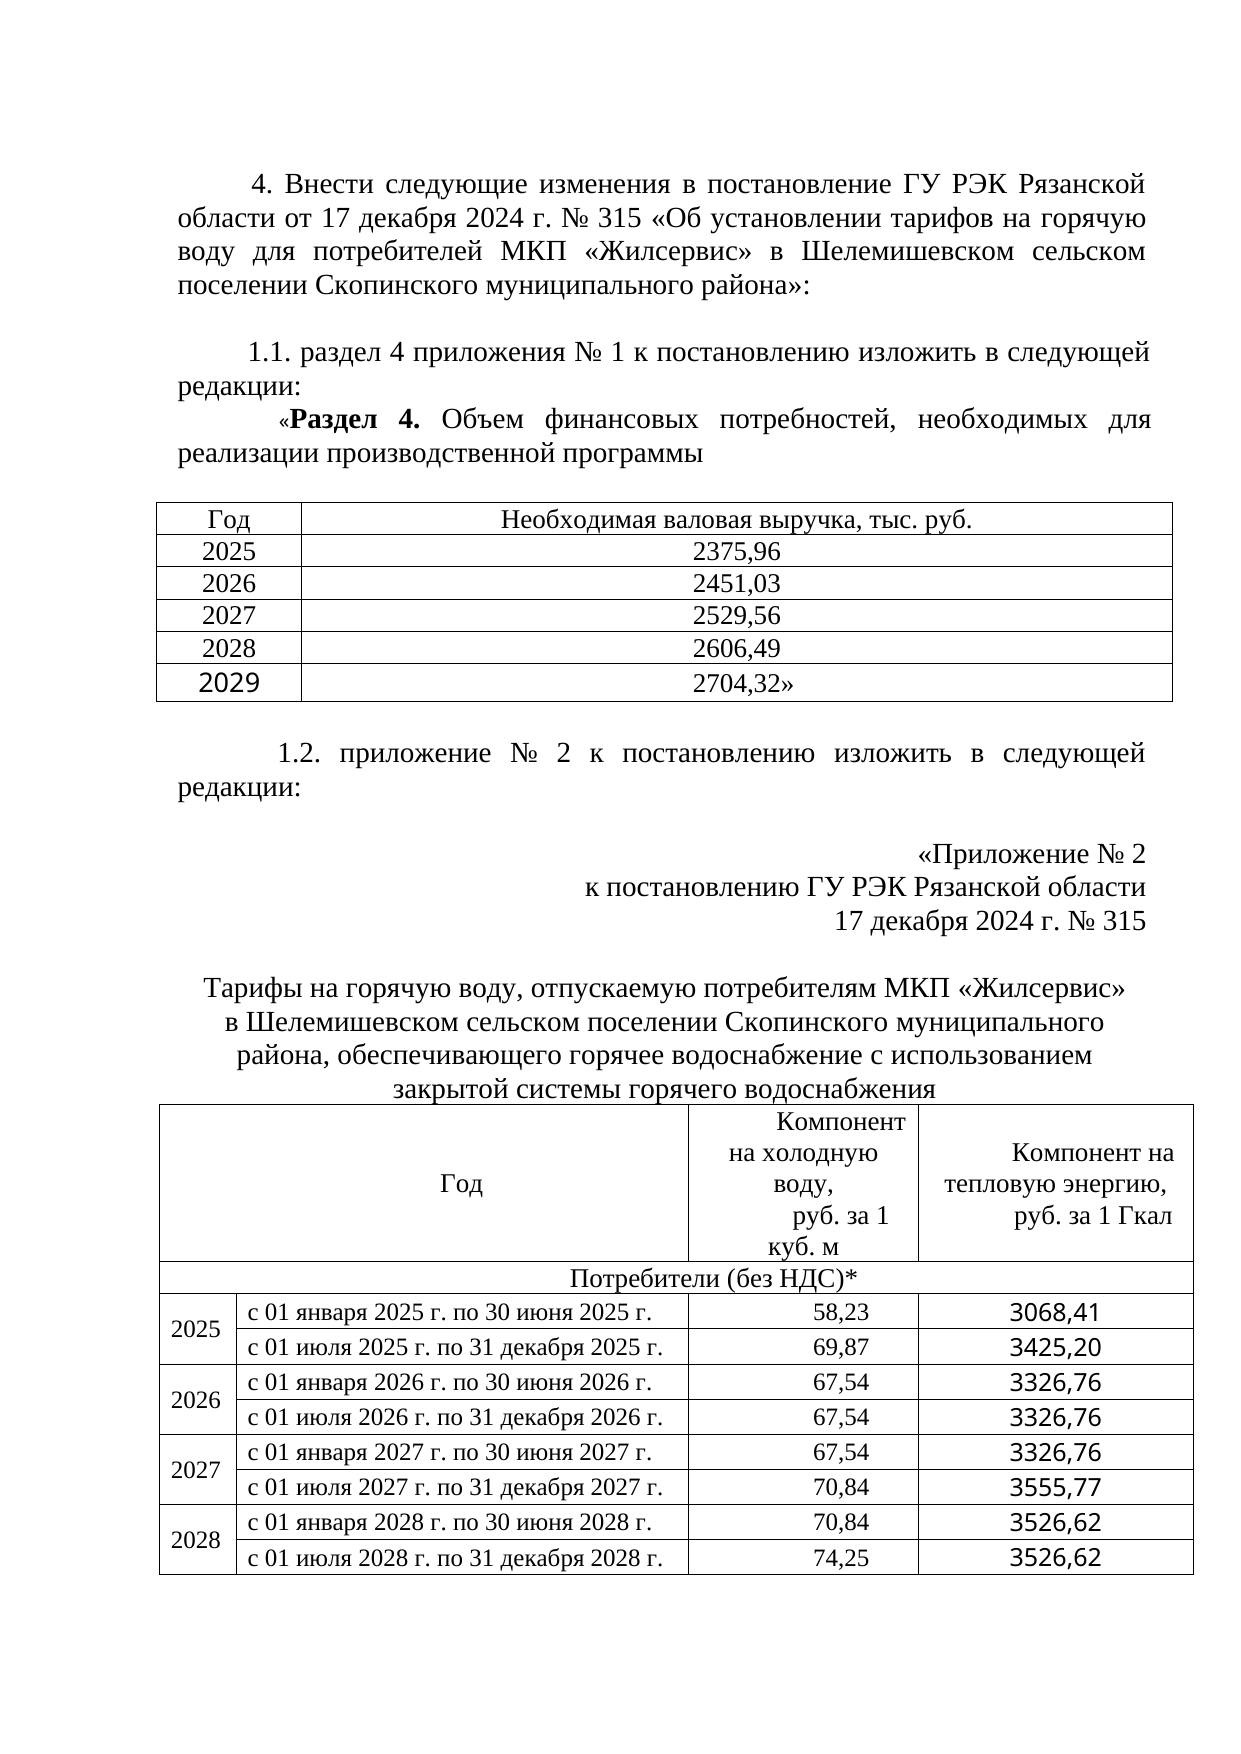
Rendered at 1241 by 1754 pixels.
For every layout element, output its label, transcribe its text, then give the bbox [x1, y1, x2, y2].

table_cell 74,25 [689, 1540, 918, 1574]
table_cell с 01 июля 2026 г. по 31 декабря 2026 г. [237, 1400, 688, 1434]
table_cell с 01 января 2027 г. по 30 июня 2027 г. [237, 1435, 688, 1469]
table_cell 2027 [160, 1435, 236, 1504]
table_header Необходимая валовая выручка, тыс. руб. [302, 503, 1172, 534]
table_cell 3068,41 [919, 1294, 1193, 1328]
table_cell 70,84 [689, 1505, 918, 1539]
table_cell 2027 [157, 600, 301, 631]
table_header Год [157, 503, 301, 534]
table_cell 2026 [160, 1365, 236, 1434]
table_cell 2025 [160, 1294, 236, 1363]
text 1.2. приложение № 2 к постановлению изложить в следующей редакции: [177, 735, 1146, 802]
table_cell 69,87 [689, 1329, 918, 1363]
text 4. Внести следующие изменения в постановление ГУ РЭК Рязанской области от 17 декабря 2024 г. № 315 «Об установлении тарифов на горячую воду для потребителей МКП «Жилсервис» в Шелемишевском сельском поселении Скопинского муниципального района»: [177, 166, 1146, 301]
table_cell 3526,62 [919, 1540, 1193, 1574]
table_cell 58,23 [689, 1294, 918, 1328]
table_cell 2529,56 [302, 600, 1172, 631]
table_cell 3326,76 [919, 1400, 1193, 1434]
table_cell 2026 [157, 567, 301, 598]
table_cell 2029 [157, 664, 301, 701]
table_cell 67,54 [689, 1400, 918, 1434]
table_cell 67,54 [689, 1365, 918, 1398]
text «Приложение № 2 [177, 836, 1146, 869]
text «Раздел 4. Объем финансовых потребностей, необходимых для реализации производственной программы [177, 401, 1152, 468]
table_cell 3555,77 [919, 1470, 1193, 1504]
text 1.1. раздел 4 приложения № 1 к постановлению изложить в следующей редакции: [177, 334, 1152, 401]
table_cell 3526,62 [919, 1505, 1193, 1539]
table_header Компонент на тепловую энергию, руб. за 1 Гкал [919, 1105, 1193, 1261]
table_cell с 01 января 2026 г. по 30 июня 2026 г. [237, 1365, 688, 1398]
table_cell Потребители (без НДС)* [160, 1262, 1193, 1293]
text к постановлению ГУ РЭК Рязанской области [177, 869, 1146, 903]
table_header Компонент на холодную воду, руб. за [689, 1105, 918, 1261]
table_cell с 01 июля 2025 г. по 31 декабря 2025 г. [237, 1329, 688, 1363]
table_cell 2375,96 [302, 535, 1172, 566]
table_cell 2606,49 [302, 632, 1172, 663]
text 17 декабря 2024 г. № 315 [177, 903, 1146, 937]
table_cell 2025 [157, 535, 301, 566]
table_cell 70,84 [689, 1470, 918, 1504]
table_header Год [160, 1105, 688, 1261]
table_cell с 01 января 2025 г. по 30 июня 2025 г. [237, 1294, 688, 1328]
table_cell 3326,76 [919, 1365, 1193, 1398]
list Тарифы на горячую воду, отпускаемую потребителям МКП «Жилсервис» в Шелемишевском сельском поселении Скопинского муниципального района, обеспечивающего горячее водоснабжение с использованием закрытой системы горячего водоснабжения [177, 970, 1152, 1104]
table_cell 2704,32» [302, 664, 1172, 701]
table_cell 2028 [160, 1505, 236, 1574]
table_cell 3326,76 [919, 1435, 1193, 1469]
table_cell 2451,03 [302, 567, 1172, 598]
table_cell с 01 июля 2027 г. по 31 декабря 2027 г. [237, 1470, 688, 1504]
table_cell 2028 [157, 632, 301, 663]
table_cell с 01 июля 2028 г. по 31 декабря 2028 г. [237, 1540, 688, 1574]
table_cell 3425,20 [919, 1329, 1193, 1363]
table_cell с 01 января 2028 г. по 30 июня 2028 г. [237, 1505, 688, 1539]
table_cell 67,54 [689, 1435, 918, 1469]
